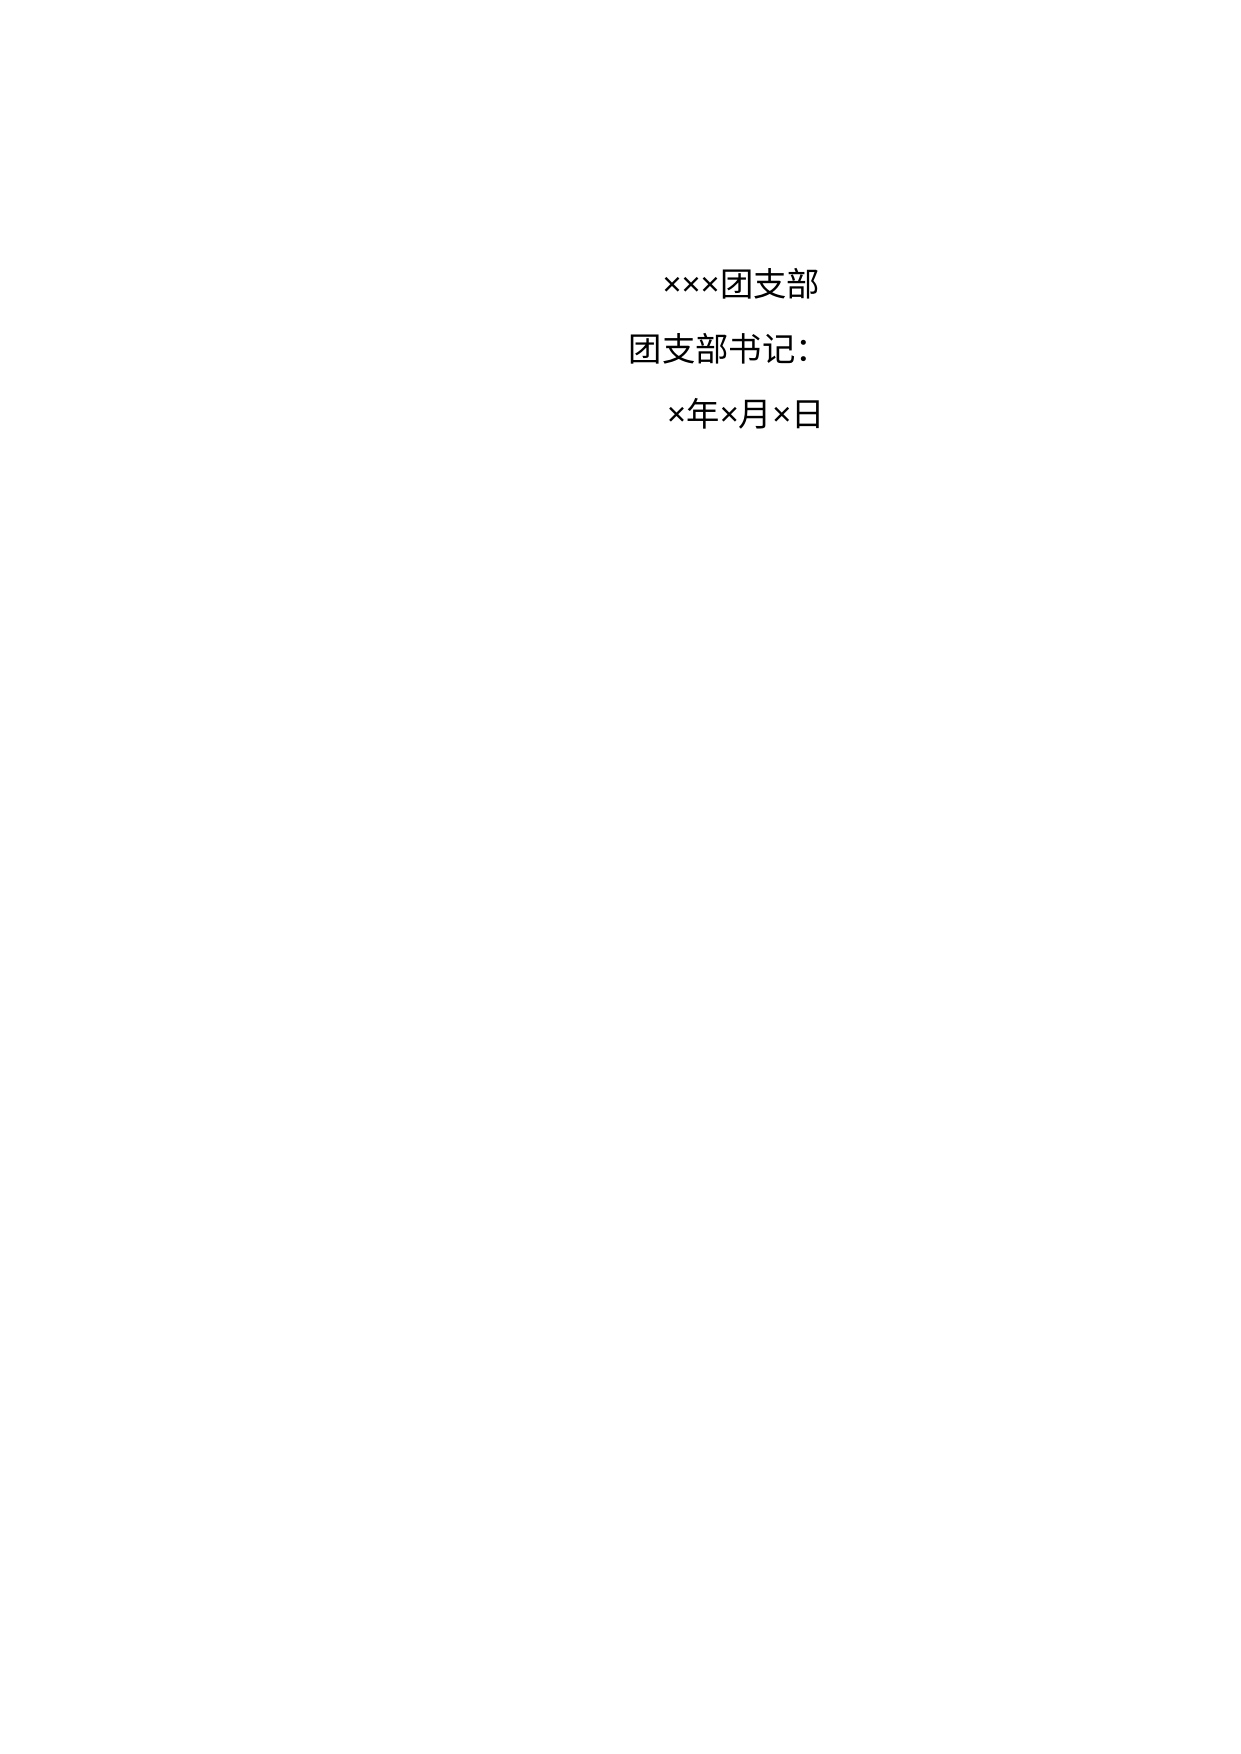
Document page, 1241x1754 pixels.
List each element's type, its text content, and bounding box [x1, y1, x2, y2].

text ×××团支部 [187, 250, 1053, 315]
text ×年×月×日 [187, 380, 1053, 445]
text 团支部书记： [187, 315, 1053, 380]
